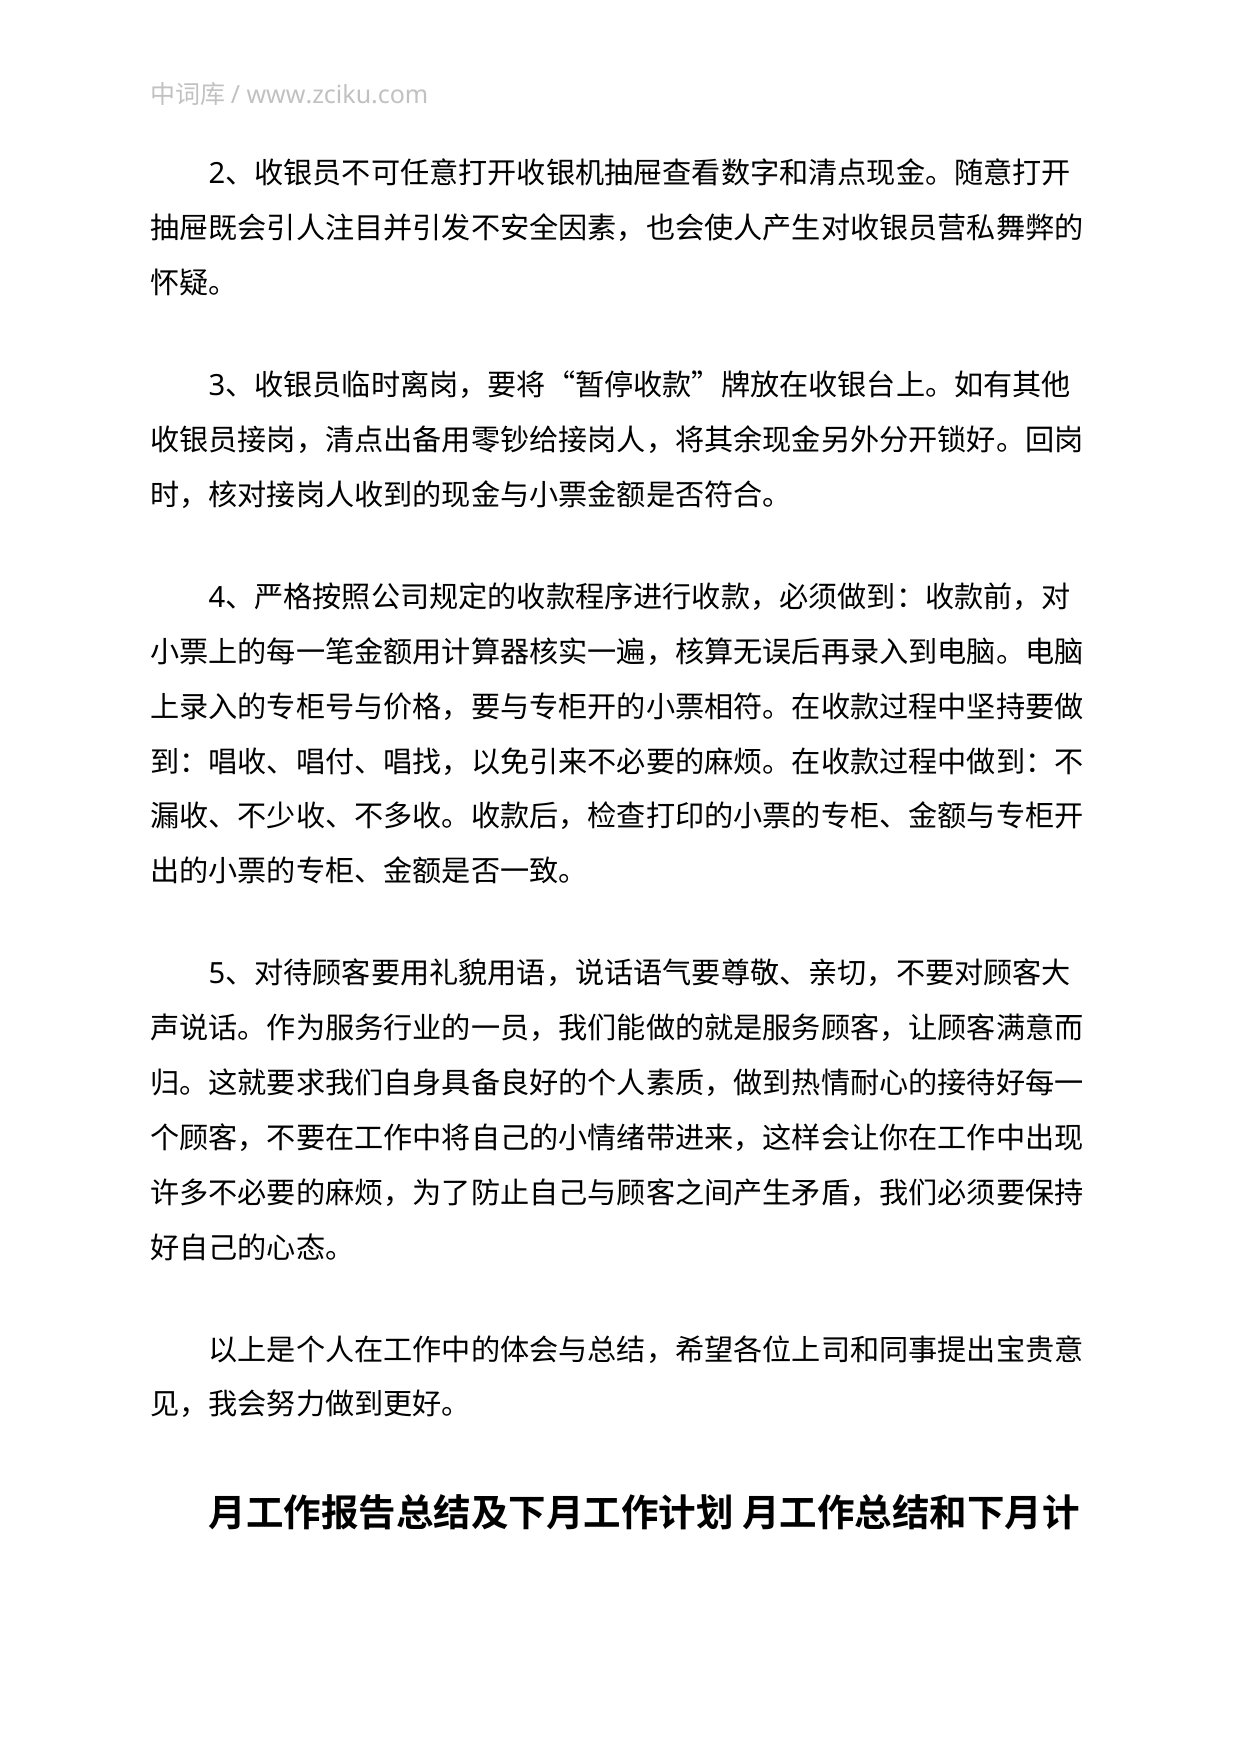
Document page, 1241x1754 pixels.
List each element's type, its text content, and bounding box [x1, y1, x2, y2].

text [150, 1483, 1090, 1537]
text 2、收银员不可任意打开收银机抽屉查看数字和清点现金。随意打开抽屉既会引人注目并引发不安全因素，也会使人产生对收银员营私舞弊的怀疑。 [150, 150, 1090, 302]
text 5、对待顾客要用礼貌用语，说话语气要尊敬、亲切，不要对顾客大声说话。作为服务行业的一员，我们能做的就是服务顾客，让顾客满意而归。这就要求我们自身具备良好的个人素质，做到热情耐心的接待好每一个顾客，不要在工作中将自己的小情绪带进来，这样会让你在工作中出现许多不必要的麻烦，为了防止自己与顾客之间产生矛盾，我们必须要保持好自己的心态。 [150, 950, 1090, 1267]
text 以上是个人在工作中的体会与总结，希望各位上司和同事提出宝贵意见，我会努力做到更好。 [150, 1326, 1090, 1423]
text 3、收银员临时离岗，要将“暂停收款”牌放在收银台上。如有其他收银员接岗，清点出备用零钞给接岗人，将其余现金另外分开锁好。回岗时，核对接岗人收到的现金与小票金额是否符合。 [150, 362, 1090, 514]
text 4、严格按照公司规定的收款程序进行收款，必须做到：收款前，对小票上的每一笔金额用计算器核实一遍，核算无误后再录入到电脑。电脑上录入的专柜号与价格，要与专柜开的小票相符。在收款过程中坚持要做到：唱收、唱付、唱找，以免引来不必要的麻烦。在收款过程中做到：不漏收、不少收、不多收。收款后，检查打印的小票的专柜、金额与专柜开出的小票的专柜、金额是否一致。 [150, 573, 1090, 890]
